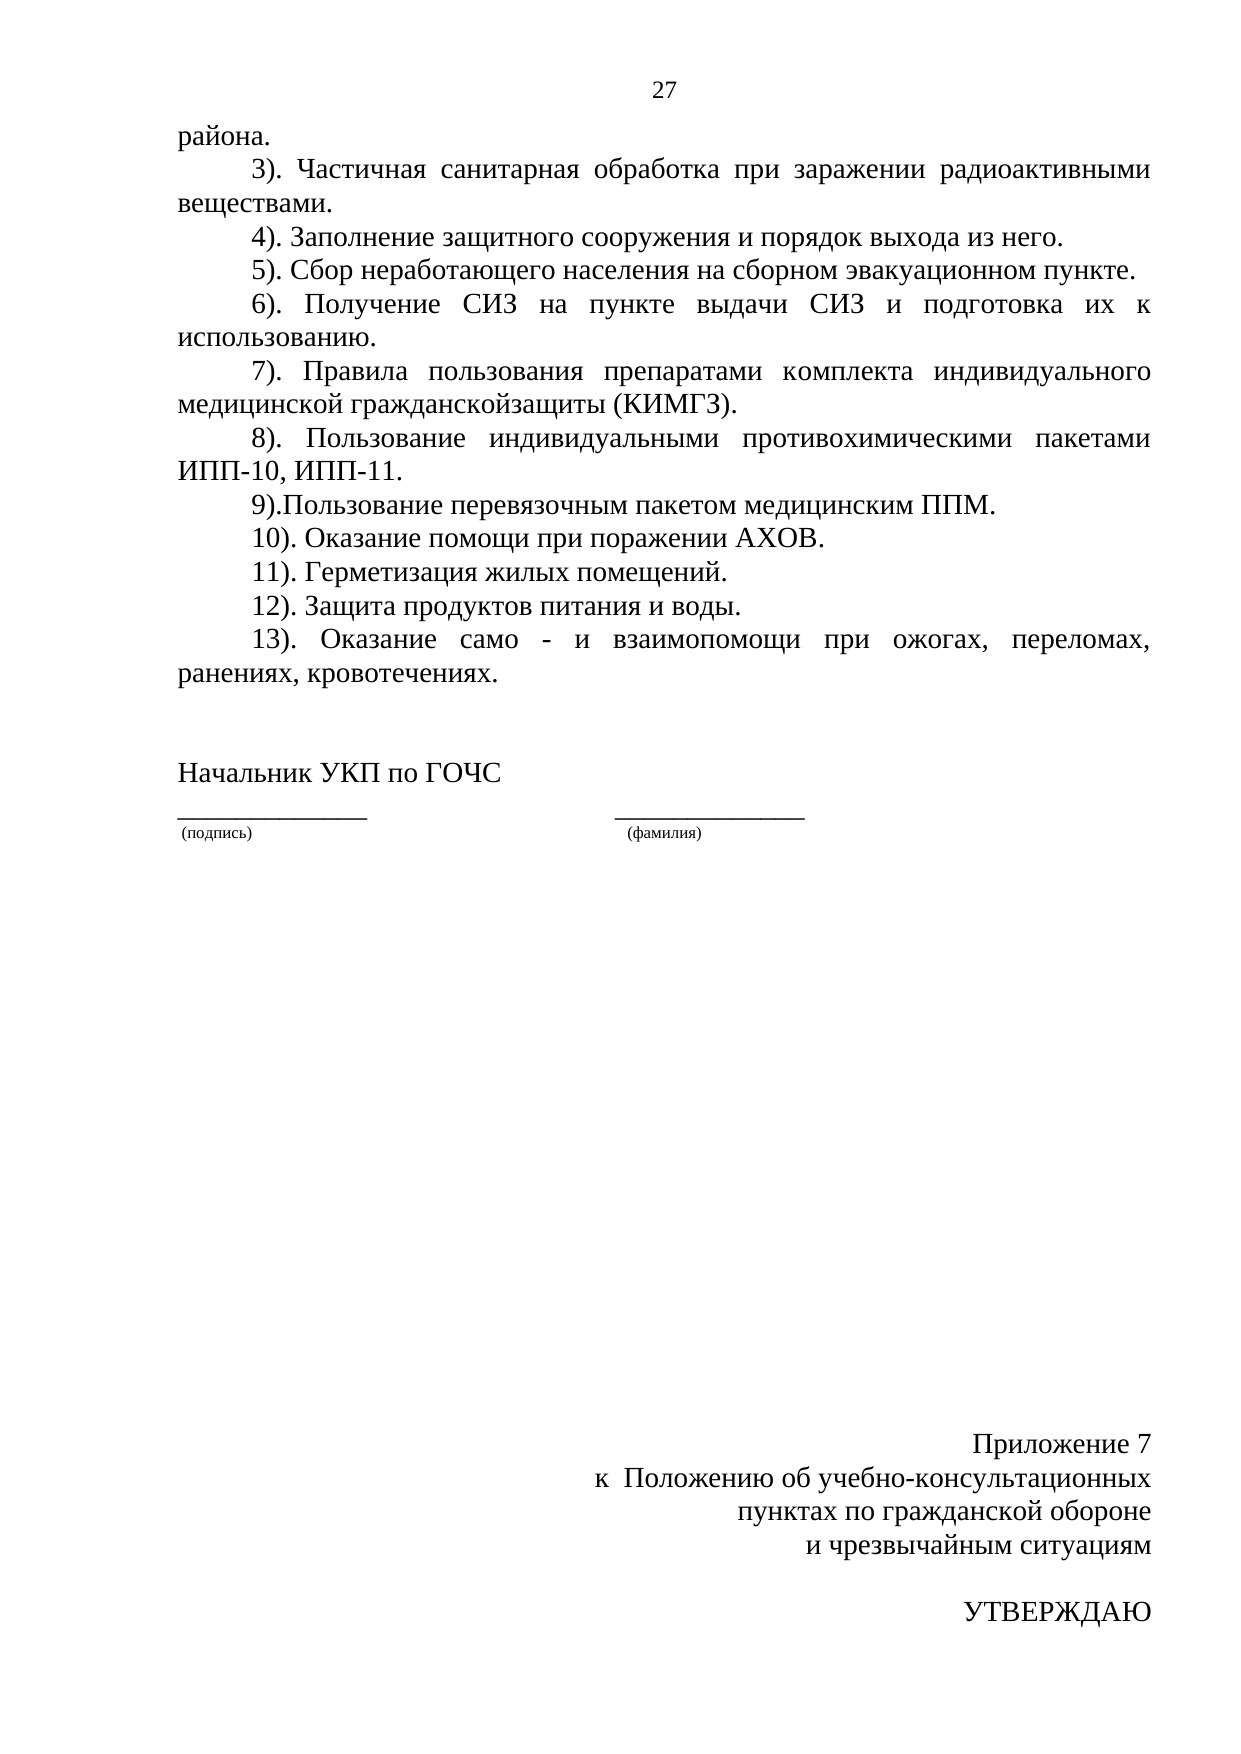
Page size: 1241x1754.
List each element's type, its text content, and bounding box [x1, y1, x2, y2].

text 5). Сбор неработающего населения на сборном эвакуационном пункте. [177, 252, 1152, 286]
text 9).Пользование перевязочным пакетом медицинским ППМ. [177, 487, 1152, 521]
text Приложение 7 [177, 1426, 1152, 1460]
text 8). Пользование индивидуальными противохимическими пакетами ИПП-10, ИПП-11. [177, 420, 1152, 487]
text (подпись) (фамилия) [177, 822, 1152, 856]
text 2). Действия при стихийном бедствии, характерном для данного района. [177, 118, 1152, 152]
text 7). Правила пользования препаратами комплекта индивидуального медицинской гражданскойзащиты (КИМГЗ). [177, 353, 1152, 420]
text 12). Защита продуктов питания и воды. [177, 588, 1152, 621]
text _____________ _____________ [177, 789, 1152, 822]
text к Положению об учебно-консультационных [177, 1460, 1152, 1493]
text 4). Заполнение защитного сооружения и порядок выхода из него. [177, 219, 1152, 252]
text и чрезвычайным ситуациям [177, 1527, 1152, 1560]
text пунктах по гражданской обороне [177, 1493, 1152, 1527]
text 13). Оказание само - и взаимопомощи при ожогах, переломах, ранениях, кровотечениях. [177, 621, 1152, 688]
text 3). Частичная санитарная обработка при заражении радиоактивными веществами. [177, 152, 1152, 219]
text 6). Получение СИЗ на пункте выдачи СИЗ и подготовка их к использованию. [177, 286, 1152, 353]
text УТВЕРЖДАЮ [177, 1594, 1152, 1627]
text 10). Оказание помощи при поражении АХОВ. [177, 521, 1152, 554]
text 11). Герметизация жилых помещений. [177, 554, 1152, 588]
text Начальник УКП по ГОЧС [177, 755, 1152, 789]
